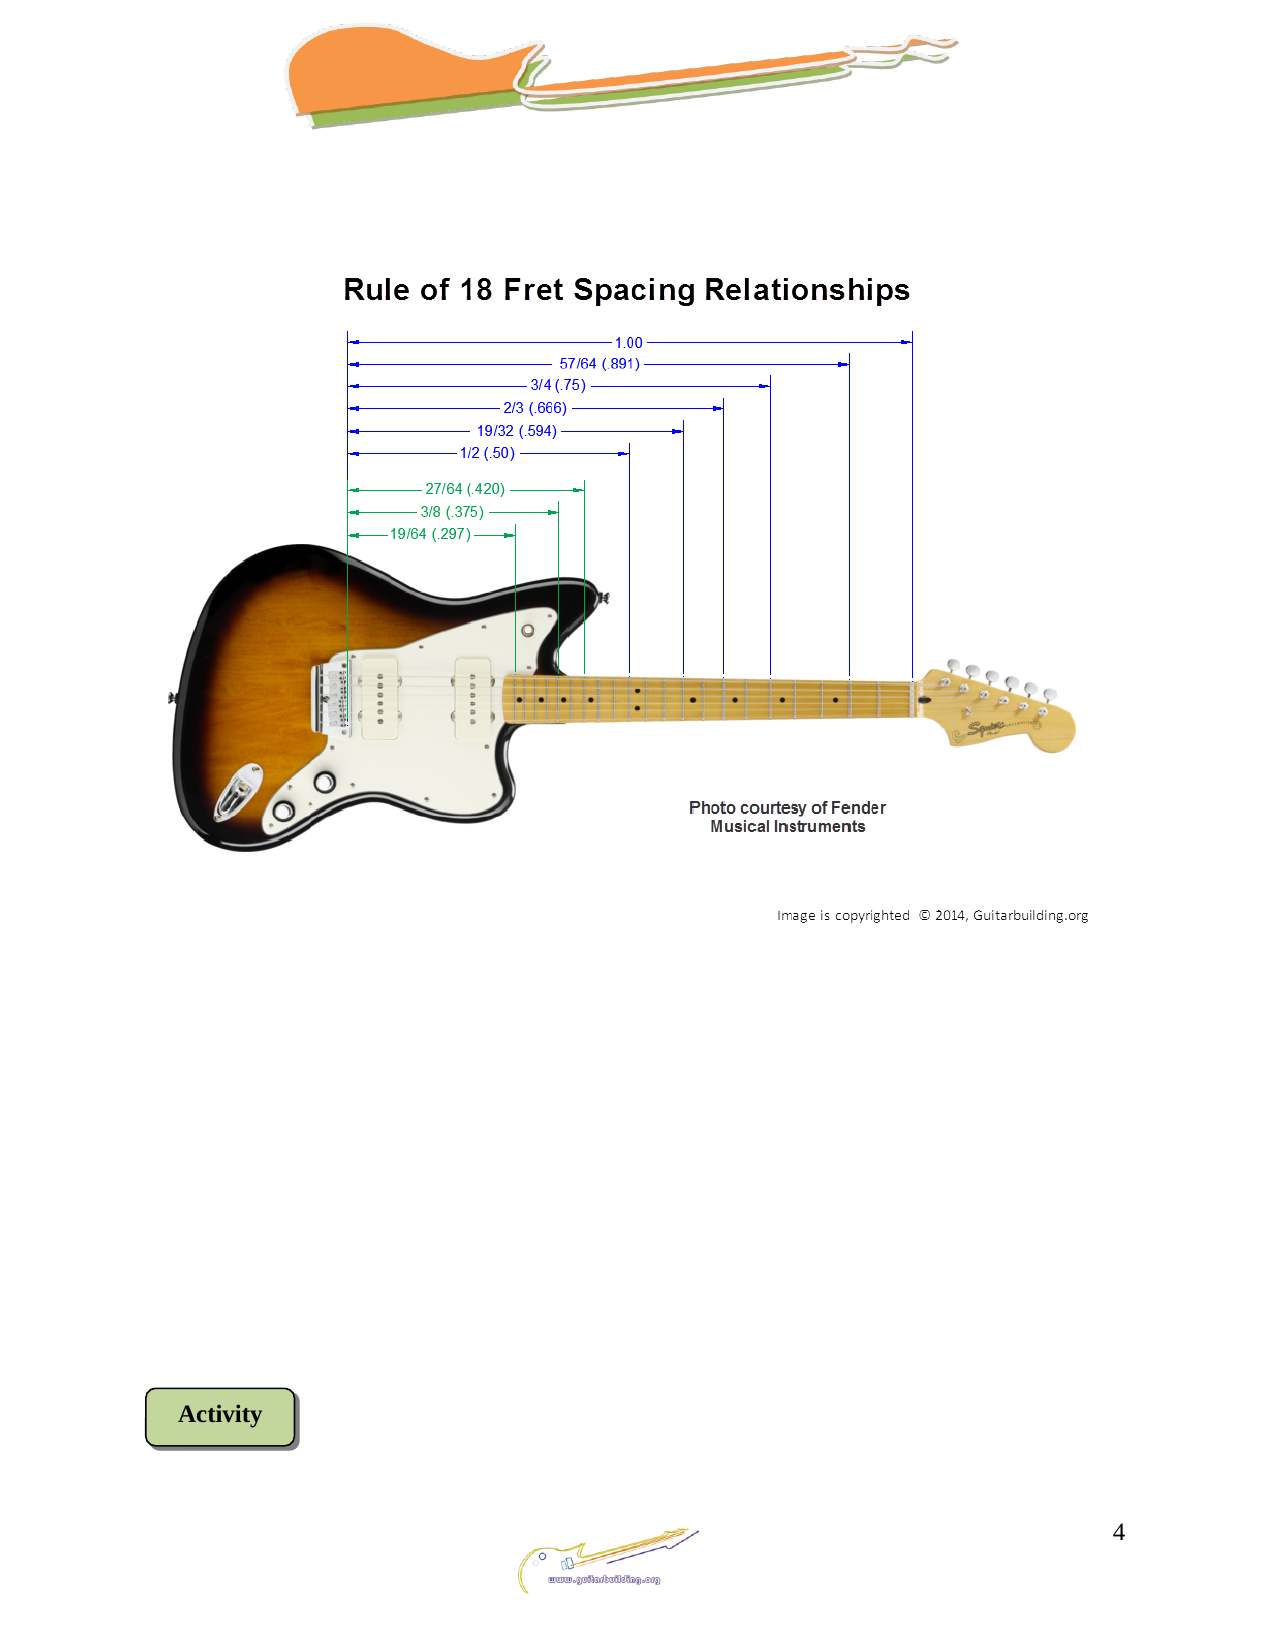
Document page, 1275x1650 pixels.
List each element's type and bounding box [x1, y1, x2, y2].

picture [283, 22, 959, 130]
picture [150, 257, 1113, 928]
picture [511, 1485, 702, 1633]
